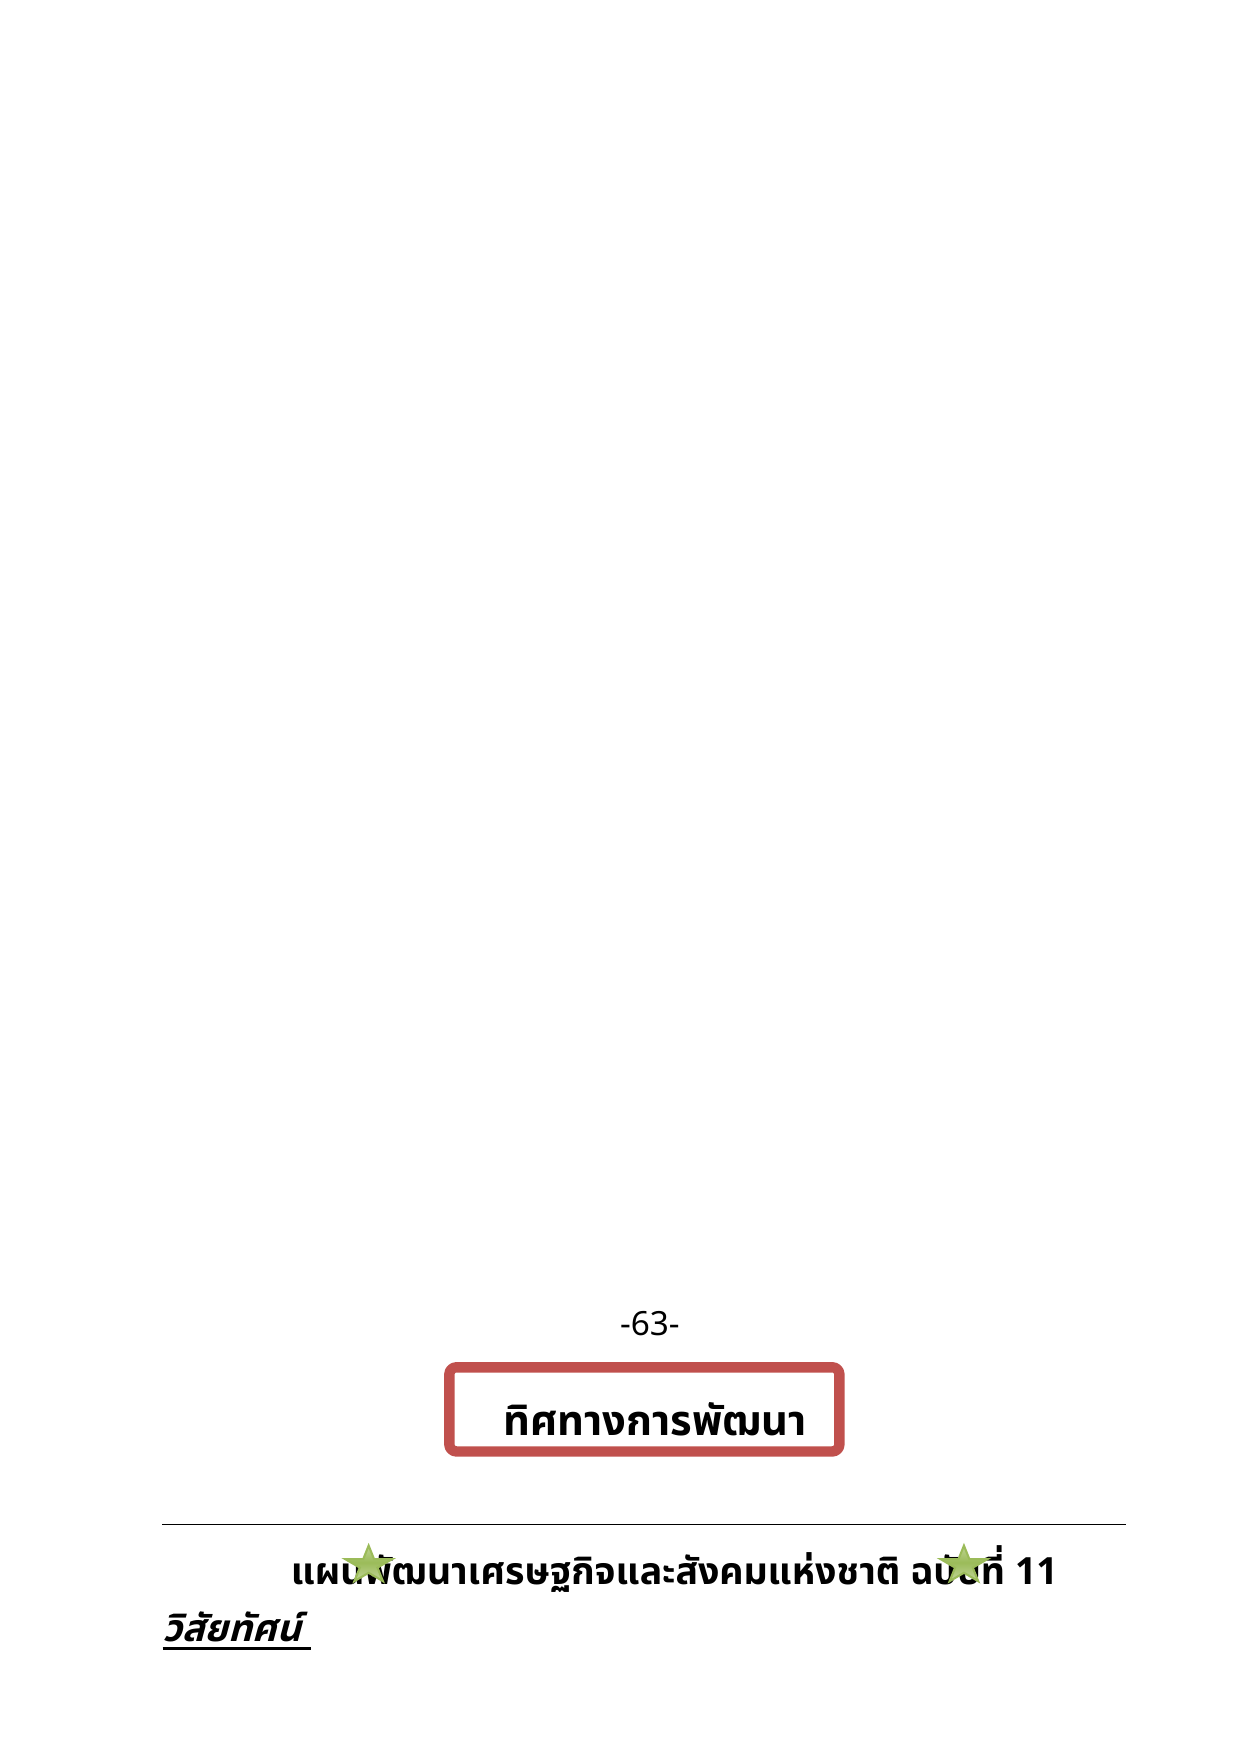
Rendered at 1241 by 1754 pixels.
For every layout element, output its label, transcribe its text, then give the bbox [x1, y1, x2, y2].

text วิสัยทัศน์ [162, 1602, 1137, 1658]
text แผนพัฒนาเศรษฐกิจและสังคมแห่งชาติ ฉบับที่ 11 [162, 1545, 1137, 1602]
text -63- [162, 1300, 1137, 1346]
text ทิศทางการพัฒนา [162, 1391, 1137, 1454]
